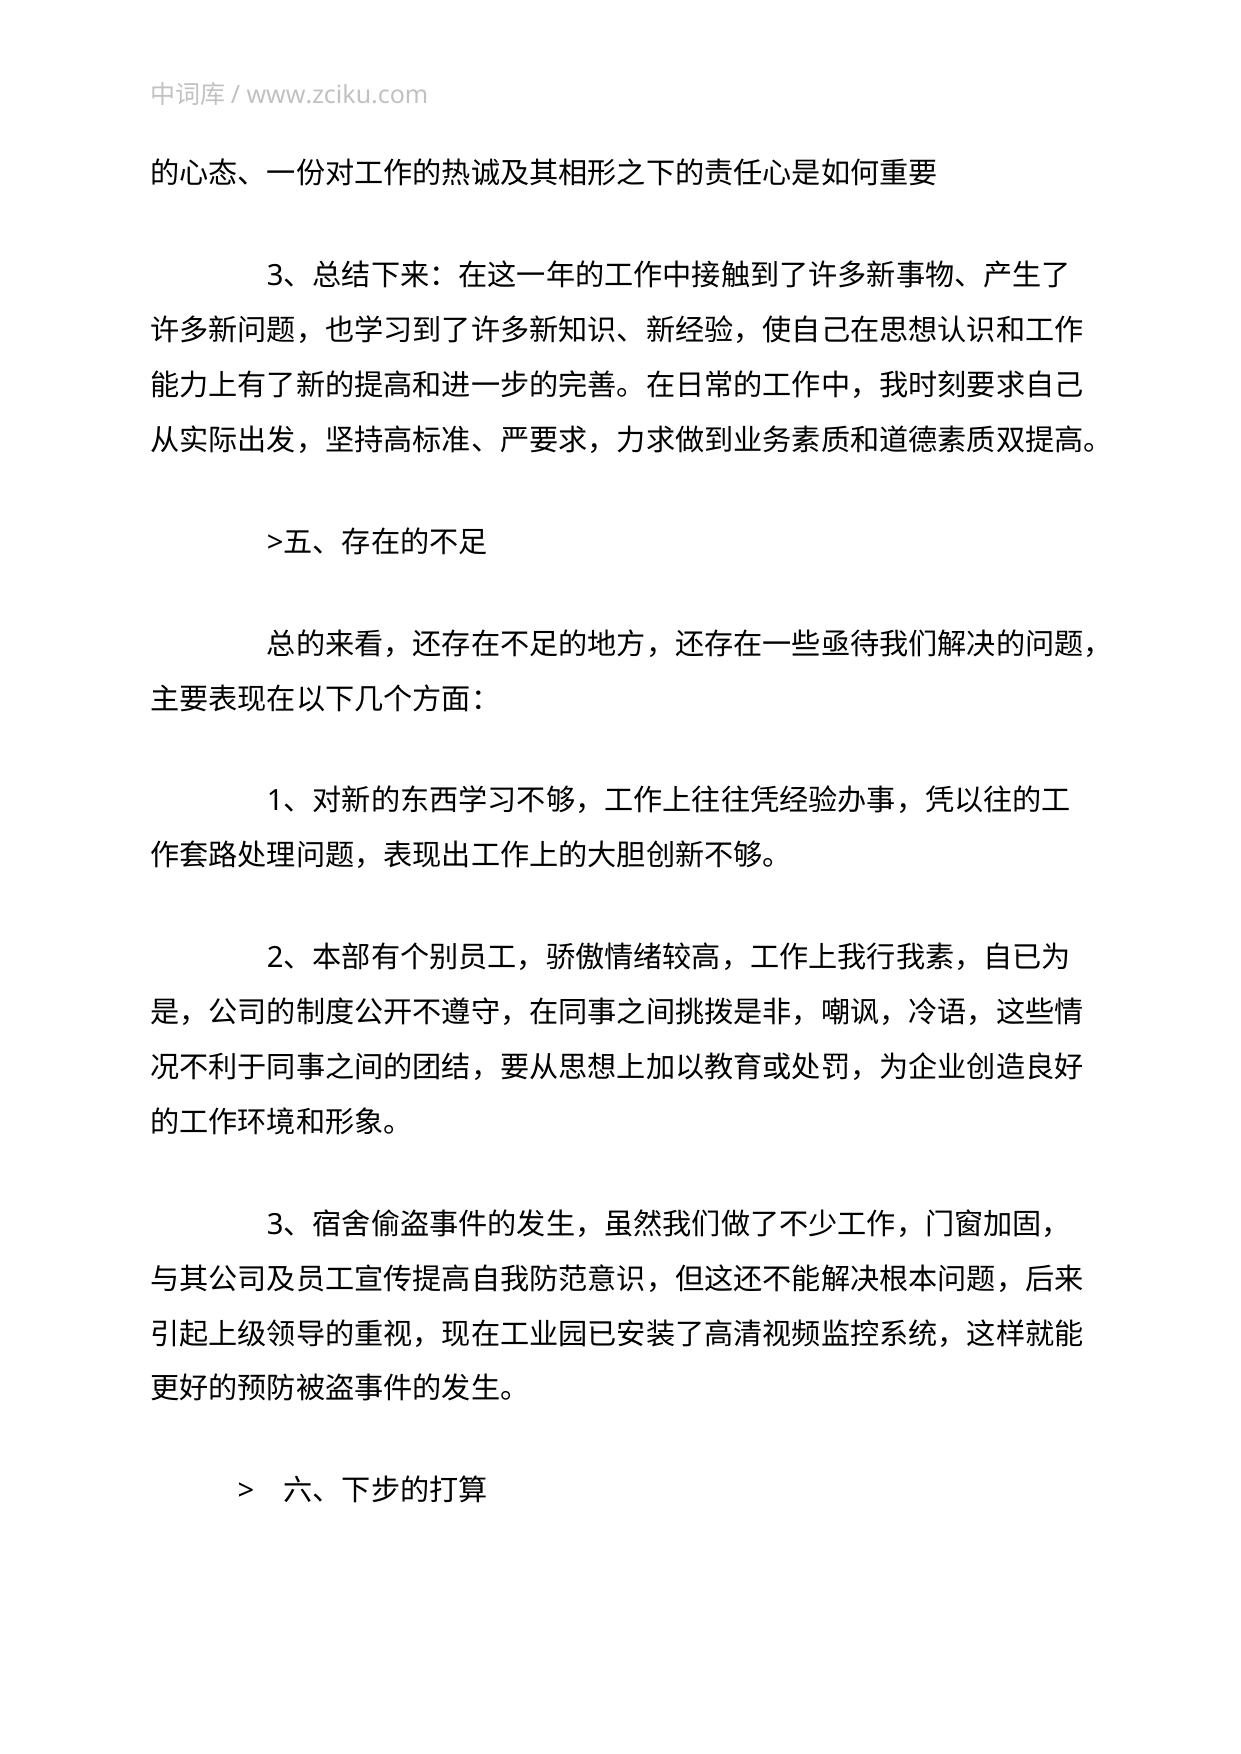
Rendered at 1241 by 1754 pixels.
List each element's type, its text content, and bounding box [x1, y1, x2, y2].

text 1、对新的东西学习不够，工作上往往凭经验办事，凭以往的工作套路处理问题，表现出工作上的大胆创新不够。 [150, 777, 1090, 874]
text 3、宿舍偷盗事件的发生，虽然我们做了不少工作，门窗加固，与其公司及员工宣传提高自我防范意识，但这还不能解决根本问题，后来引起上级领导的重视，现在工业园已安装了高清视频监控系统，这样就能更好的预防被盗事件的发生。 [150, 1200, 1090, 1407]
text 总的来看，还存在不足的地方，还存在一些亟待我们解决的问题，主要表现在以下几个方面： [150, 620, 1090, 717]
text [150, 150, 1090, 192]
text > 六、下步的打算 [150, 1467, 1090, 1509]
text >五、存在的不足 [150, 518, 1090, 561]
text 3、总结下来：在这一年的工作中接触到了许多新事物、产生了许多新问题，也学习到了许多新知识、新经验，使自己在思想认识和工作能力上有了新的提高和进一步的完善。在日常的工作中，我时刻要求自己从实际出发，坚持高标准、严要求，力求做到业务素质和道德素质双提高。 [150, 252, 1090, 459]
text 2、本部有个别员工，骄傲情绪较高，工作上我行我素，自已为是，公司的制度公开不遵守，在同事之间挑拨是非，嘲讽，冷语，这些情况不利于同事之间的团结，要从思想上加以教育或处罚，为企业创造良好的工作环境和形象。 [150, 934, 1090, 1141]
